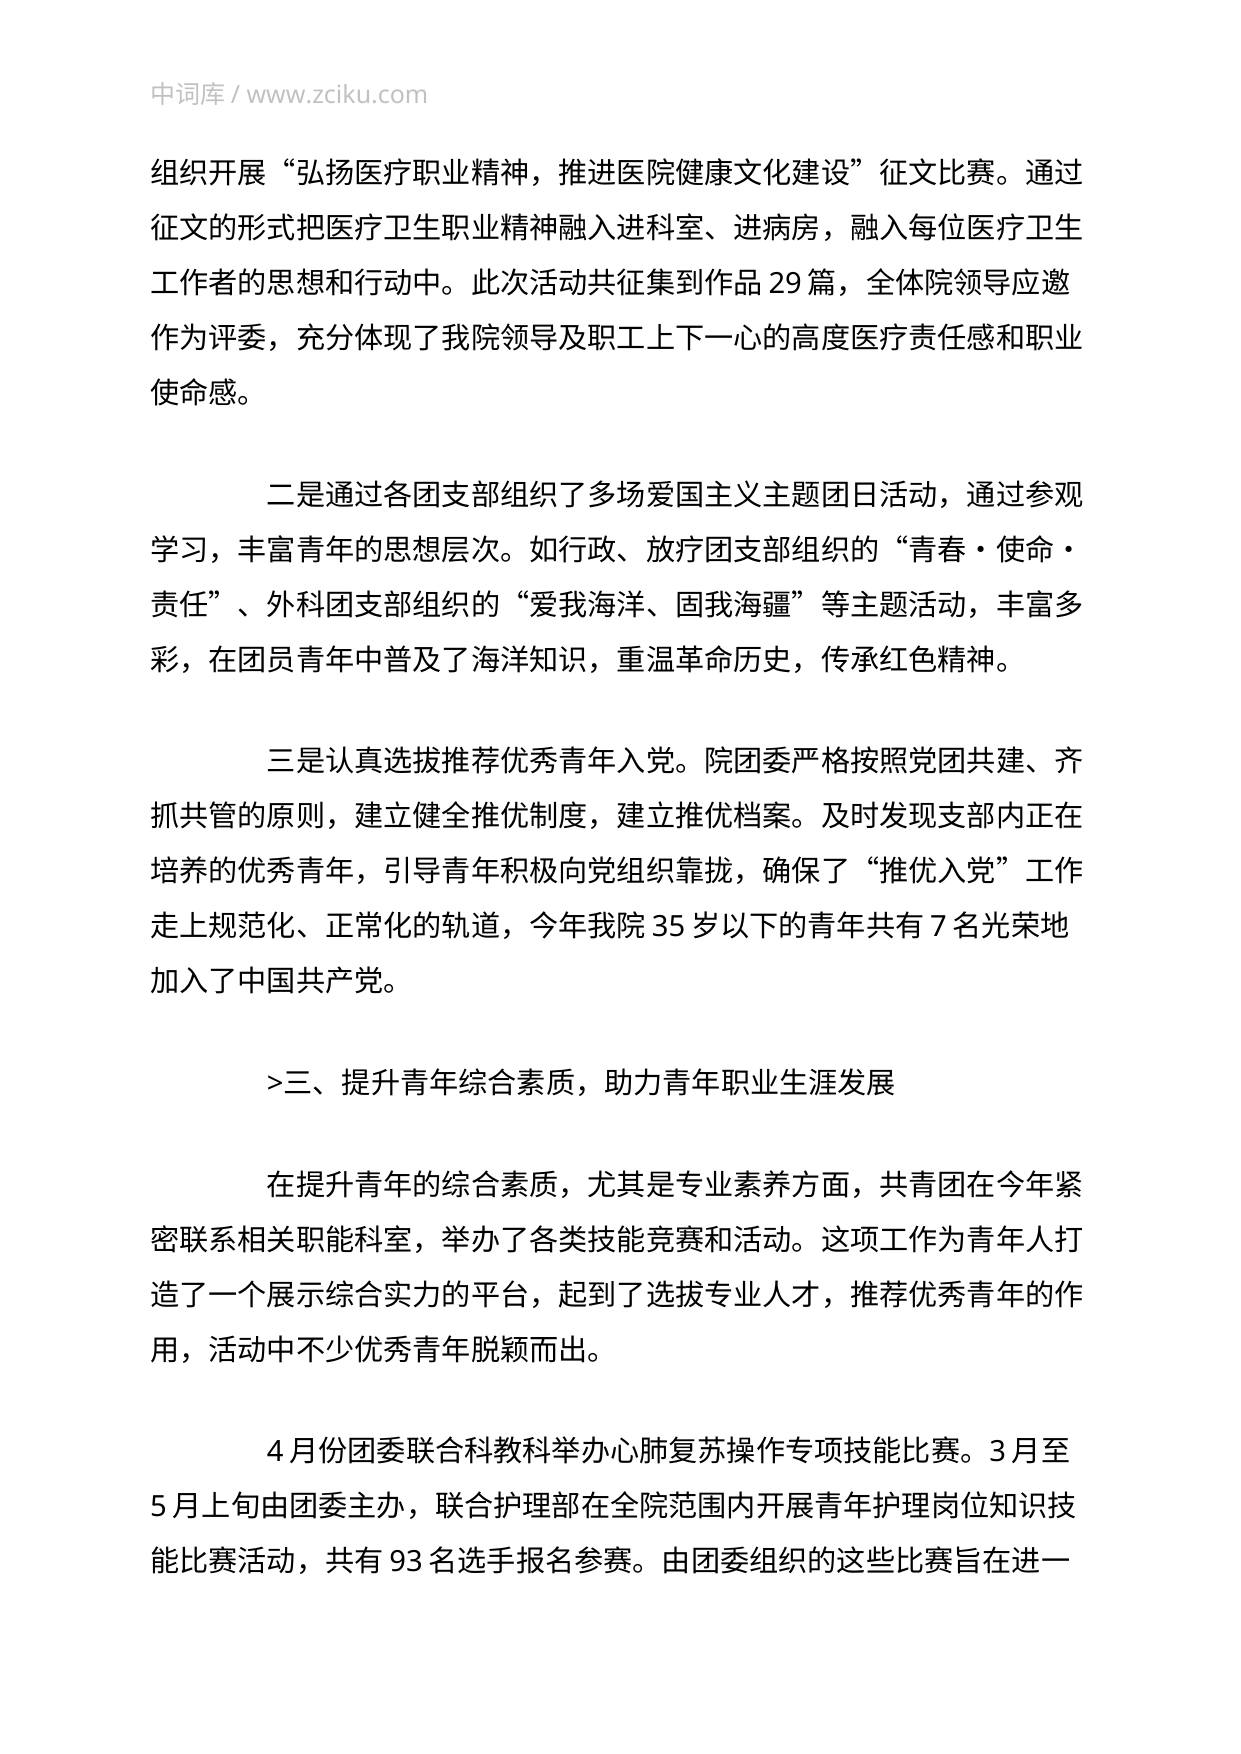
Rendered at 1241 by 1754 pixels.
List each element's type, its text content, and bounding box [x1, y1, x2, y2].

text >三、提升青年综合素质，助力青年职业生涯发展 [150, 1059, 1090, 1102]
text 二是通过各团支部组织了多场爱国主义主题团日活动，通过参观学习，丰富青年的思想层次。如行政、放疗团支部组织的“青春•使命•责任”、外科团支部组织的“爱我海洋、固我海疆”等主题活动，丰富多彩，在团员青年中普及了海洋知识，重温革命历史，传承红色精神。 [150, 471, 1090, 678]
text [150, 1428, 1090, 1580]
text 三是认真选拔推荐优秀青年入党。院团委严格按照党团共建、齐抓共管的原则，建立健全推优制度，建立推优档案。及时发现支部内正在培养的优秀青年，引导青年积极向党组织靠拢，确保了“推优入党”工作走上规范化、正常化的轨道，今年我院35岁以下的青年共有7名光荣地加入了中国共产党。 [150, 738, 1090, 1000]
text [150, 150, 1090, 412]
text 在提升青年的综合素质，尤其是专业素养方面，共青团在今年紧密联系相关职能科室，举办了各类技能竞赛和活动。这项工作为青年人打造了一个展示综合实力的平台，起到了选拔专业人才，推荐优秀青年的作用，活动中不少优秀青年脱颖而出。 [150, 1161, 1090, 1368]
